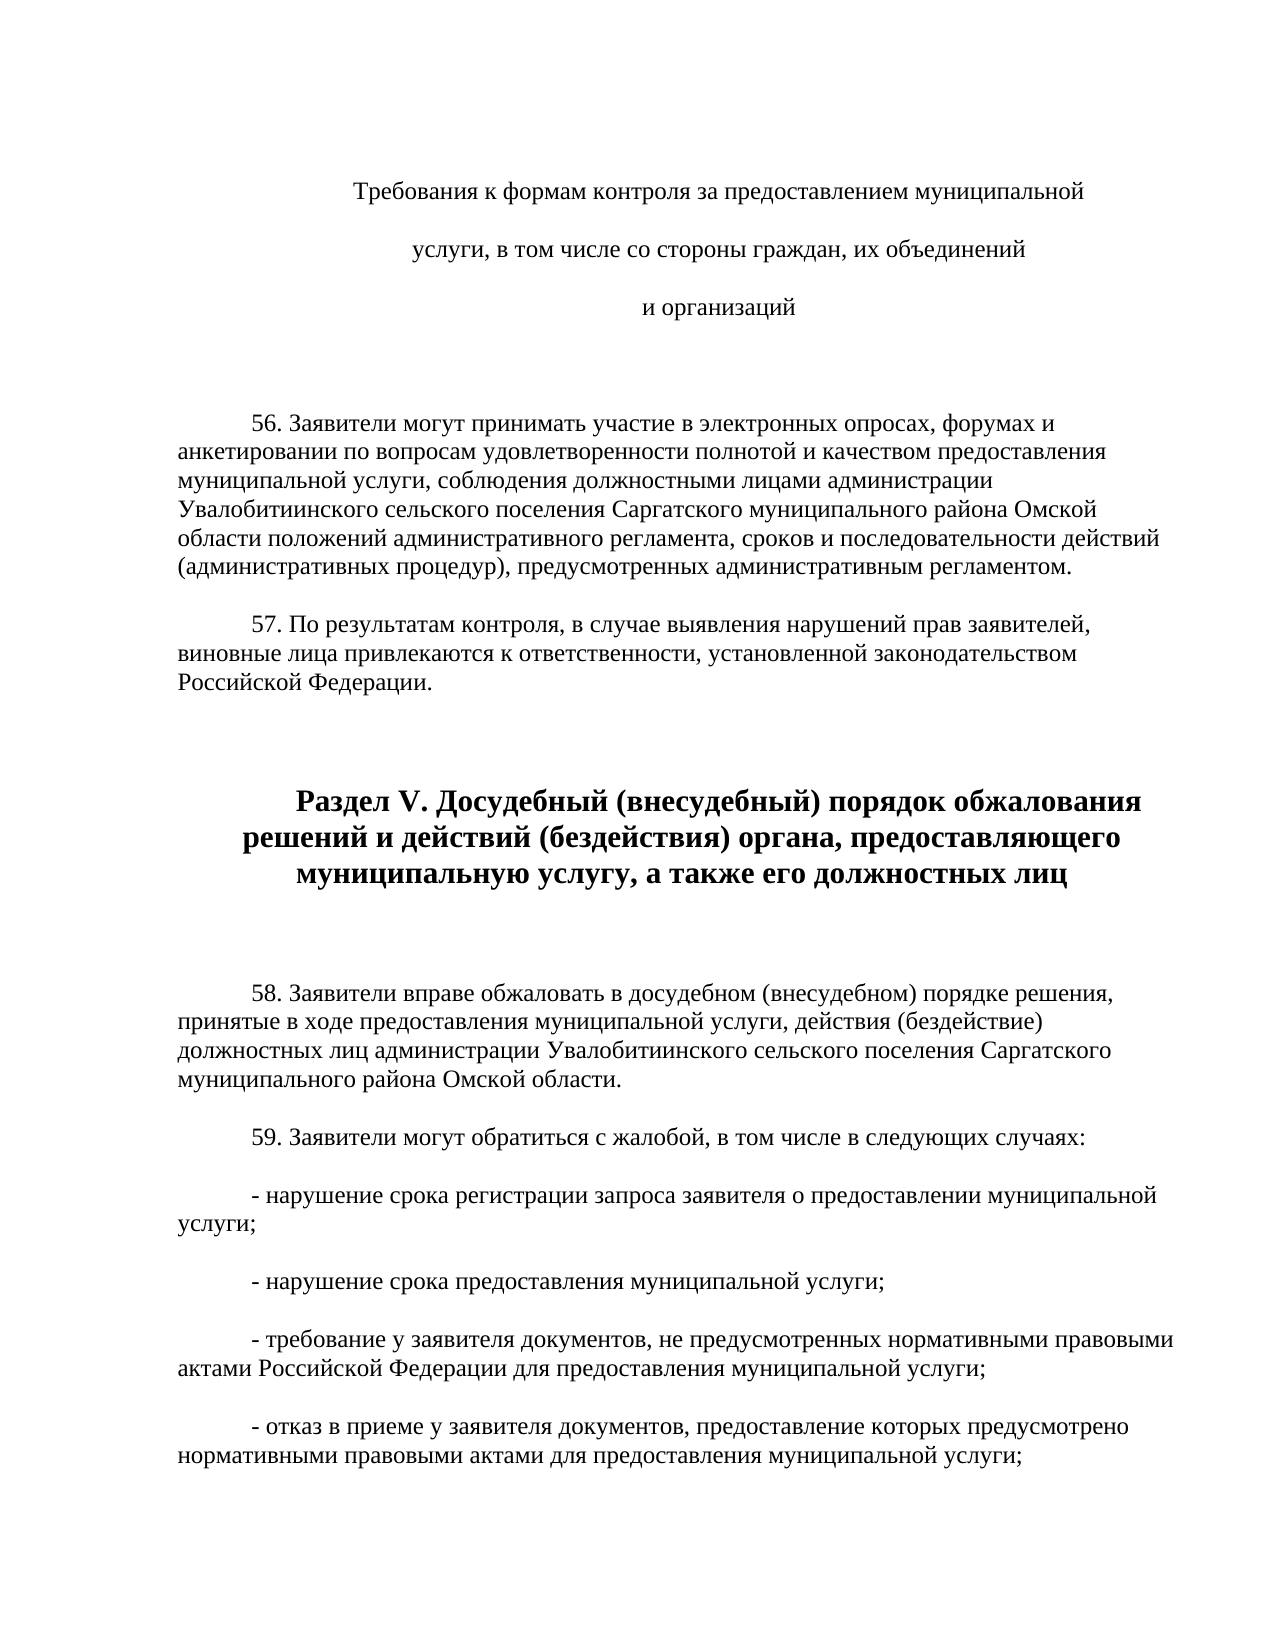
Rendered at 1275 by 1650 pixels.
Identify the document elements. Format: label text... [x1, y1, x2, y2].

text - нарушение срока предоставления муниципальной услуги; [177, 1266, 1186, 1295]
text Раздел V. Досудебный (внесудебный) порядок обжалования решений и действий (бездействия) органа, предоставляющего муниципальную услугу, а также его должностных лиц [177, 783, 1186, 891]
text услуги, в том числе со стороны граждан, их объединений [177, 234, 1186, 263]
text 57. По результатам контроля, в случае выявления нарушений прав заявителей, виновные лица привлекаются к ответственности, установленной законодательством Российской Федерации. [177, 609, 1186, 696]
text - отказ в приеме у заявителя документов, предоставление которых предусмотрено нормативными правовыми актами для предоставления муниципальной услуги; [177, 1411, 1186, 1468]
text Требования к формам контроля за предоставлением муниципальной [177, 176, 1186, 205]
text - нарушение срока регистрации запроса заявителя о предоставлении муниципальной услуги; [177, 1180, 1186, 1237]
text и организаций [177, 292, 1186, 321]
text 56. Заявители могут принимать участие в электронных опросах, форумах и анкетировании по вопросам удовлетворенности полнотой и качеством предоставления муниципальной услуги, соблюдения должностными лицами администрации Увалобитиинского сельского поселения Саргатского муниципального района Омской области положений административного регламента, сроков и последовательности действий (административных процедур), предусмотренных административным регламентом. [177, 408, 1186, 580]
text - требование у заявителя документов, не предусмотренных нормативными правовыми актами Российской Федерации для предоставления муниципальной услуги; [177, 1324, 1186, 1382]
text 58. Заявители вправе обжаловать в досудебном (внесудебном) порядке решения, принятые в ходе предоставления муниципальной услуги, действия (бездействие) должностных лиц администрации Увалобитиинского сельского поселения Саргатского муниципального района Омской области. [177, 978, 1186, 1093]
text 59. Заявители могут обратиться с жалобой, в том числе в следующих случаях: [177, 1122, 1186, 1151]
